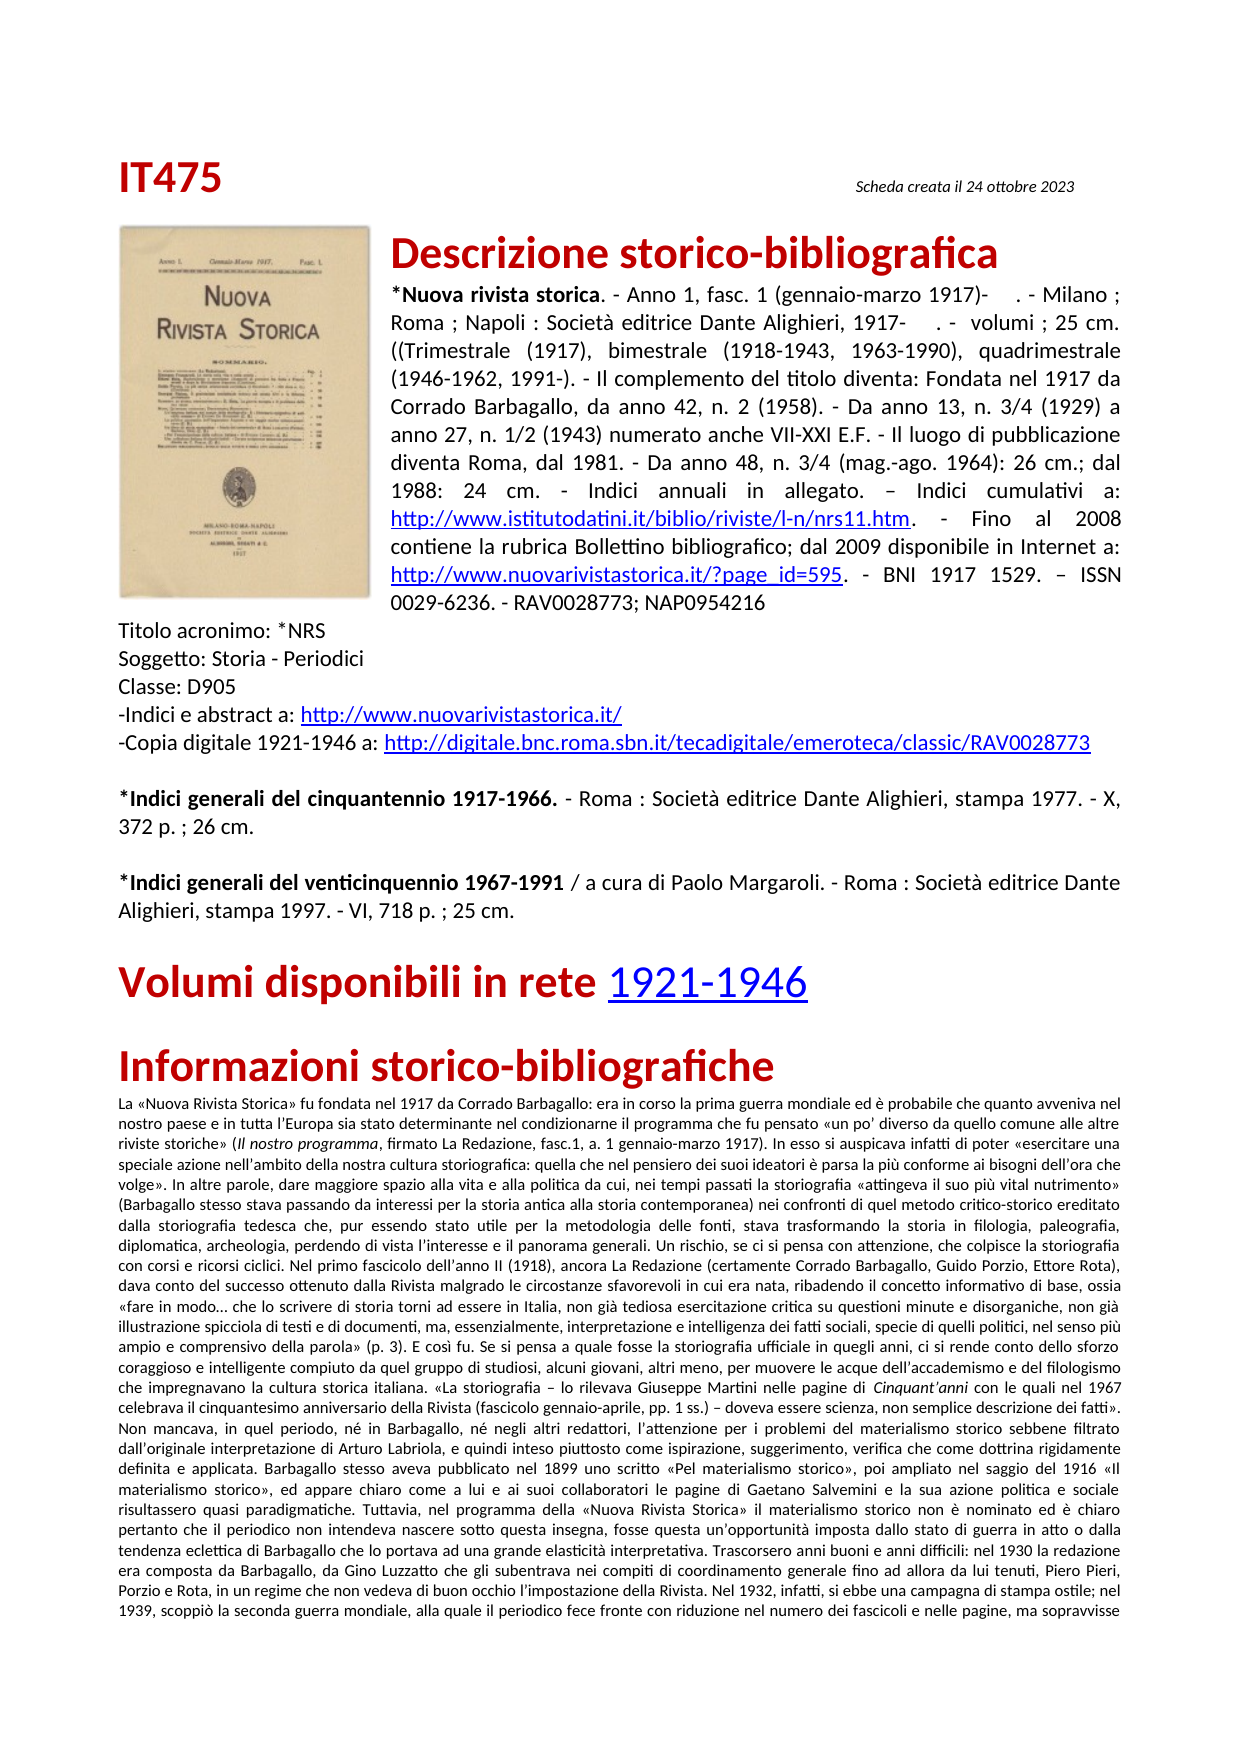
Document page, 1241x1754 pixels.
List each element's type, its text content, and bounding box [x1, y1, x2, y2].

list -Indici e abstract a: http://www.nuovarivistastorica.it/ [118, 700, 1122, 728]
text IT475 Scheda creata il 24 ottobre 2023 [118, 148, 1122, 203]
text Informazioni storico-bibliografiche [118, 1037, 1122, 1093]
text *Indici generali del venticinquennio 1967-1991 / a cura di Paolo Margaroli. - Roma : Società editrice Dante Alighieri, stampa 1997. - VI, 718 p. ; 25 cm. [118, 868, 1122, 924]
text *Indici generali del cinquantennio 1917-1966. - Roma : Società editrice Dante Alighieri, stampa 1977. - X, 372 p. ; 26 cm. [118, 784, 1122, 840]
text Classe: D905 [118, 672, 1122, 700]
text Soggetto: Storia - Periodici [118, 644, 1122, 672]
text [118, 1093, 1122, 1621]
text -Copia digitale 1921-1946 a: http://digitale.bnc.roma.sbn.it/tecadigitale/emeroteca/classic/RAV0028773 [118, 728, 1122, 756]
text Descrizione storico-bibliografica [372, 224, 1122, 280]
picture [118, 224, 372, 600]
text Titolo acronimo: *NRS [118, 616, 1122, 644]
text *Nuova rivista storica. - Anno 1, fasc. 1 (gennaio-marzo 1917)- . - Milano ; Roma ; Napoli : Società editrice Dante Alighieri, 1917- . - volumi ; 25 cm. ((Trimestrale (1917), bimestrale (1918-1943, 1963-1990), quadrimestrale (1946-1962, 1991-). - Il complemento del titolo diventa: Fondata nel 1917 da Corrado Barbagallo, da anno 42, n. 2 (1958). - Da anno 13, n. 3/4 (1929) a anno 27, n. 1/2 (1943) numerato anche VII-XXI E.F. - Il luogo di pubblicazione diventa Roma, dal 1981. - Da anno 48, n. 3/4 (mag.-ago. 1964): 26 cm.; dal 1988: 24 cm. - Indici annuali in allegato. – Indici cumulativi a: http://www.istitutodatini.it/biblio/riviste/l-n/nrs11.htm. - Fino al 2008 contiene la rubrica Bollettino bibliografico; dal 2009 disponibile in Internet a: http://www.nuovarivistastorica.it/?page_id=595. - BNI 1917 1529. – ISSN 0029-6236. - RAV0028773; NAP0954216 [118, 280, 1122, 616]
text Volumi disponibili in rete 1921-1946 [118, 953, 1122, 1009]
